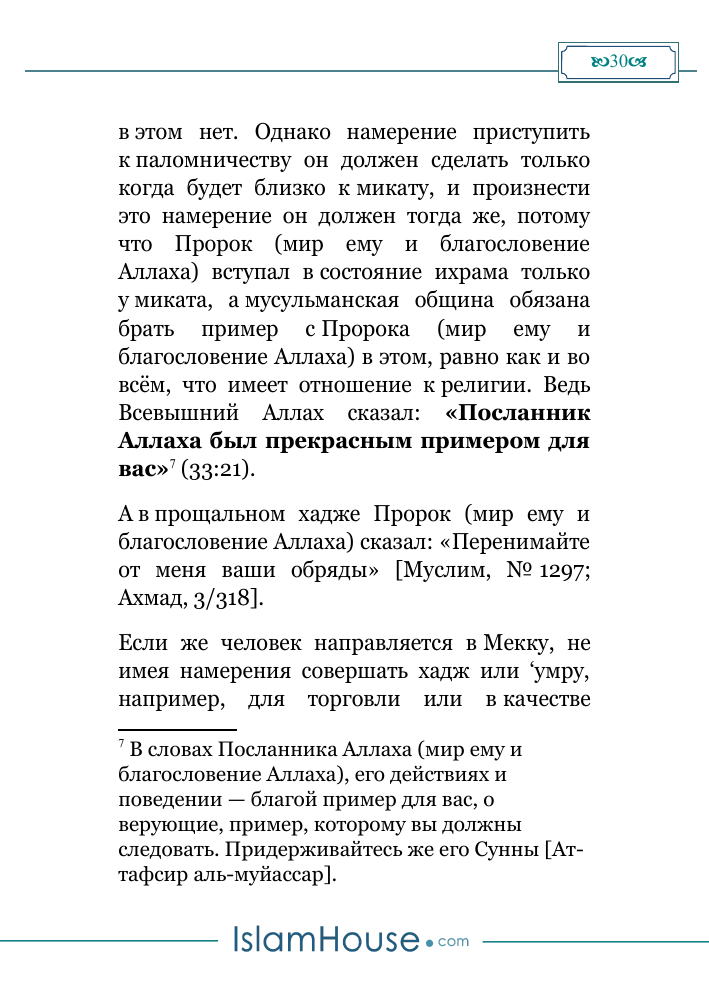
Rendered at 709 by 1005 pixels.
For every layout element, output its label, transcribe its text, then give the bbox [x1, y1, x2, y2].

picture [0, 920, 219, 957]
picture [226, 921, 709, 958]
text А в прощальном хадже Пророк (мир ему и благословение Аллаха) сказал: «Перенимайте от меня ваши обряды» [Муслим, № 1297; Ахмад, 3/318]. [118, 500, 591, 611]
